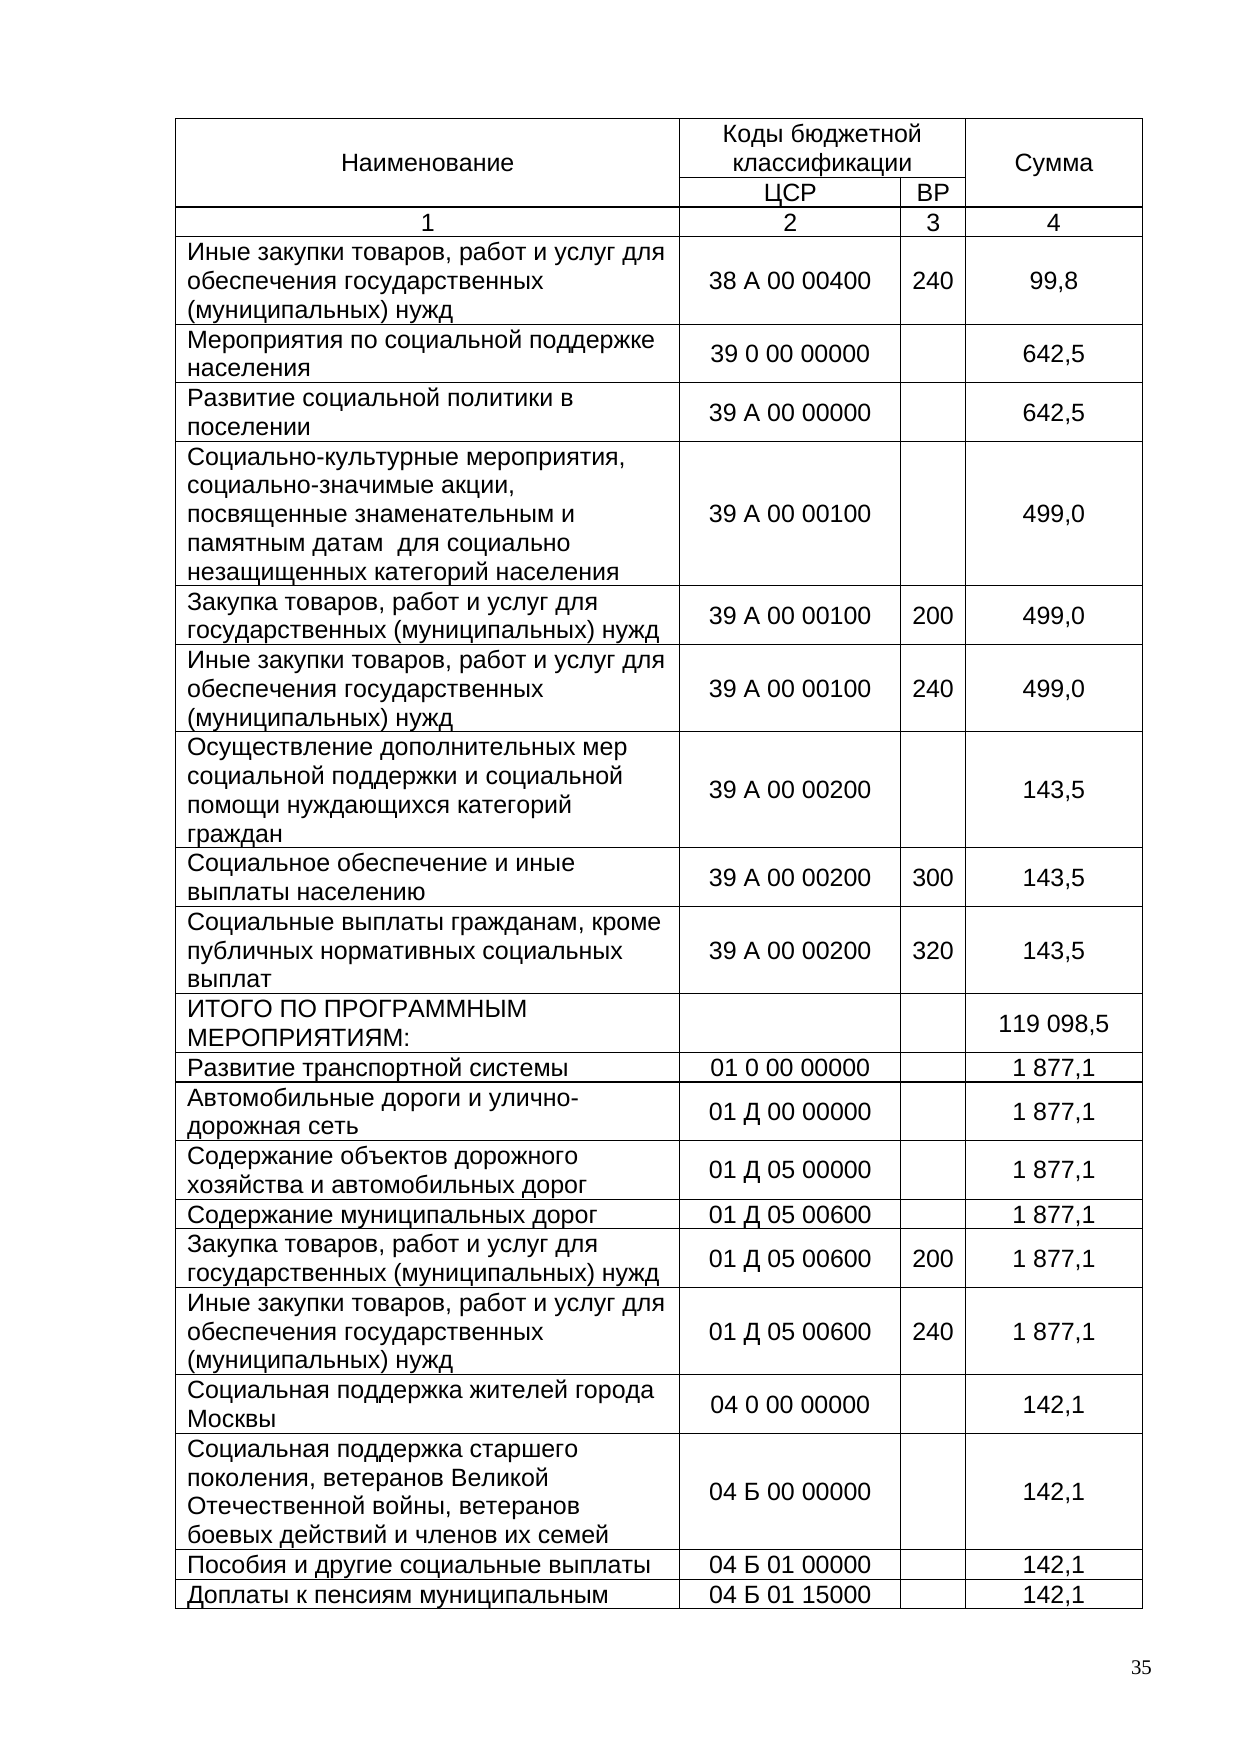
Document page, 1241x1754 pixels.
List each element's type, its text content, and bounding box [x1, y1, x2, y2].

table_cell 642,5 [966, 383, 1142, 441]
table_cell 39 А 00 00200 [680, 907, 900, 993]
table_cell 99,8 [966, 237, 1142, 323]
table_cell 142,1 [966, 1434, 1142, 1549]
table_cell Закупка товаров, работ и услуг для государственных (муниципальных) нужд [176, 1229, 679, 1287]
table_header Наименование [176, 119, 679, 206]
table_cell 499,0 [966, 586, 1142, 644]
table_cell 300 [901, 848, 965, 906]
table_cell 1 877,1 [966, 1141, 1142, 1198]
table_cell 2 [680, 208, 900, 236]
table_cell [680, 994, 900, 1052]
table_cell 39 А 00 00000 [680, 383, 900, 441]
table_cell 01 Д 05 00600 [680, 1200, 900, 1228]
table_cell 240 [901, 645, 965, 731]
table_cell ИТОГО ПО ПРОГРАММНЫМ МЕРОПРИЯТИЯМ: [176, 994, 679, 1052]
table_cell [901, 1375, 965, 1433]
table_cell Закупка товаров, работ и услуг для государственных (муниципальных) нужд [176, 586, 679, 644]
table_cell Пособия и другие социальные выплаты [176, 1550, 679, 1578]
table_cell 39 А 00 00100 [680, 442, 900, 585]
table_cell 39 А 00 00100 [680, 645, 900, 731]
table_cell 320 [901, 907, 965, 993]
table_cell Иные закупки товаров, работ и услуг для обеспечения государственных (муниципальных) нужд [176, 237, 679, 323]
table_cell Иные закупки товаров, работ и услуг для обеспечения государственных (муниципальных) нужд [176, 645, 679, 731]
table_cell 04 Б 00 00000 [680, 1434, 900, 1549]
table_cell Осуществление дополнительных мер социальной поддержки и социальной помощи нуждающихся категорий граждан [176, 732, 679, 847]
table_cell Социально-культурные мероприятия, социально-значимые акции, посвященные знаменательным и памятным датам для социально незащищенных категорий населения [176, 442, 679, 585]
table_cell 200 [901, 586, 965, 644]
table_cell ВР [901, 178, 965, 206]
table_cell 38 А 00 00400 [680, 237, 900, 323]
table_cell 01 Д 05 00600 [680, 1229, 900, 1287]
table_cell [901, 1083, 965, 1140]
table_cell 1 877,1 [966, 1229, 1142, 1287]
table_cell Содержание объектов дорожного хозяйства и автомобильных дорог [176, 1141, 679, 1198]
table_cell [901, 1141, 965, 1198]
table_cell 01 0 00 00000 [680, 1053, 900, 1081]
table_cell [901, 1200, 965, 1228]
table_cell 143,5 [966, 907, 1142, 993]
table_cell 39 А 00 00200 [680, 732, 900, 847]
table_cell Автомобильные дороги и улично-дорожная сеть [176, 1083, 679, 1140]
table_cell 142,1 [966, 1550, 1142, 1578]
table_cell 143,5 [966, 848, 1142, 906]
table_cell 04 0 00 00000 [680, 1375, 900, 1433]
table_cell 39 0 00 00000 [680, 325, 900, 382]
table_cell 200 [901, 1229, 965, 1287]
table_cell [901, 442, 965, 585]
table_cell 4 [966, 208, 1142, 236]
table_cell 01 Д 00 00000 [680, 1083, 900, 1140]
table_cell [901, 732, 965, 847]
table_cell Развитие социальной политики в поселении [176, 383, 679, 441]
table_cell 1 877,1 [966, 1083, 1142, 1140]
table_cell 01 Д 05 00600 [680, 1288, 900, 1374]
table_cell 240 [901, 237, 965, 323]
table_cell Иные закупки товаров, работ и услуг для обеспечения государственных (муниципальных) нужд [176, 1288, 679, 1374]
table_cell Мероприятия по социальной поддержке населения [176, 325, 679, 382]
table_cell [901, 1434, 965, 1549]
table_header Сумма [966, 119, 1142, 206]
table_cell ЦСР [680, 178, 900, 206]
table_cell Социальные выплаты гражданам, кроме публичных нормативных социальных выплат [176, 907, 679, 993]
table_cell 1 877,1 [966, 1053, 1142, 1081]
table_cell 01 Д 05 00000 [680, 1141, 900, 1198]
table_cell 642,5 [966, 325, 1142, 382]
table_cell 240 [901, 1288, 965, 1374]
table_cell 142,1 [966, 1580, 1142, 1608]
table_cell Развитие транспортной системы [176, 1053, 679, 1081]
table_cell 39 А 00 00200 [680, 848, 900, 906]
table_cell 119 098,5 [966, 994, 1142, 1052]
table_cell [901, 1580, 965, 1608]
table_cell [901, 1550, 965, 1578]
table_header Коды бюджетной классификации [680, 119, 965, 177]
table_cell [176, 1580, 679, 1608]
table_cell 3 [901, 208, 965, 236]
table_cell Социальное обеспечение и иные выплаты населению [176, 848, 679, 906]
table_cell 499,0 [966, 645, 1142, 731]
table_cell [901, 1053, 965, 1081]
table_cell 1 [176, 208, 679, 236]
table_cell [901, 325, 965, 382]
table_cell 39 А 00 00100 [680, 586, 900, 644]
table_cell [901, 383, 965, 441]
table_cell 143,5 [966, 732, 1142, 847]
table_cell Социальная поддержка старшего поколения, ветеранов Великой Отечественной войны, ветеранов боевых действий и членов их семей [176, 1434, 679, 1549]
table_cell 142,1 [966, 1375, 1142, 1433]
table_cell Содержание муниципальных дорог [176, 1200, 679, 1228]
table_cell 04 Б 01 00000 [680, 1550, 900, 1578]
table_cell 1 877,1 [966, 1200, 1142, 1228]
table_cell Социальная поддержка жителей города Москвы [176, 1375, 679, 1433]
table_cell [901, 994, 965, 1052]
table_cell 499,0 [966, 442, 1142, 585]
table_cell 1 877,1 [966, 1288, 1142, 1374]
table_cell 04 Б 01 15000 [680, 1580, 900, 1608]
